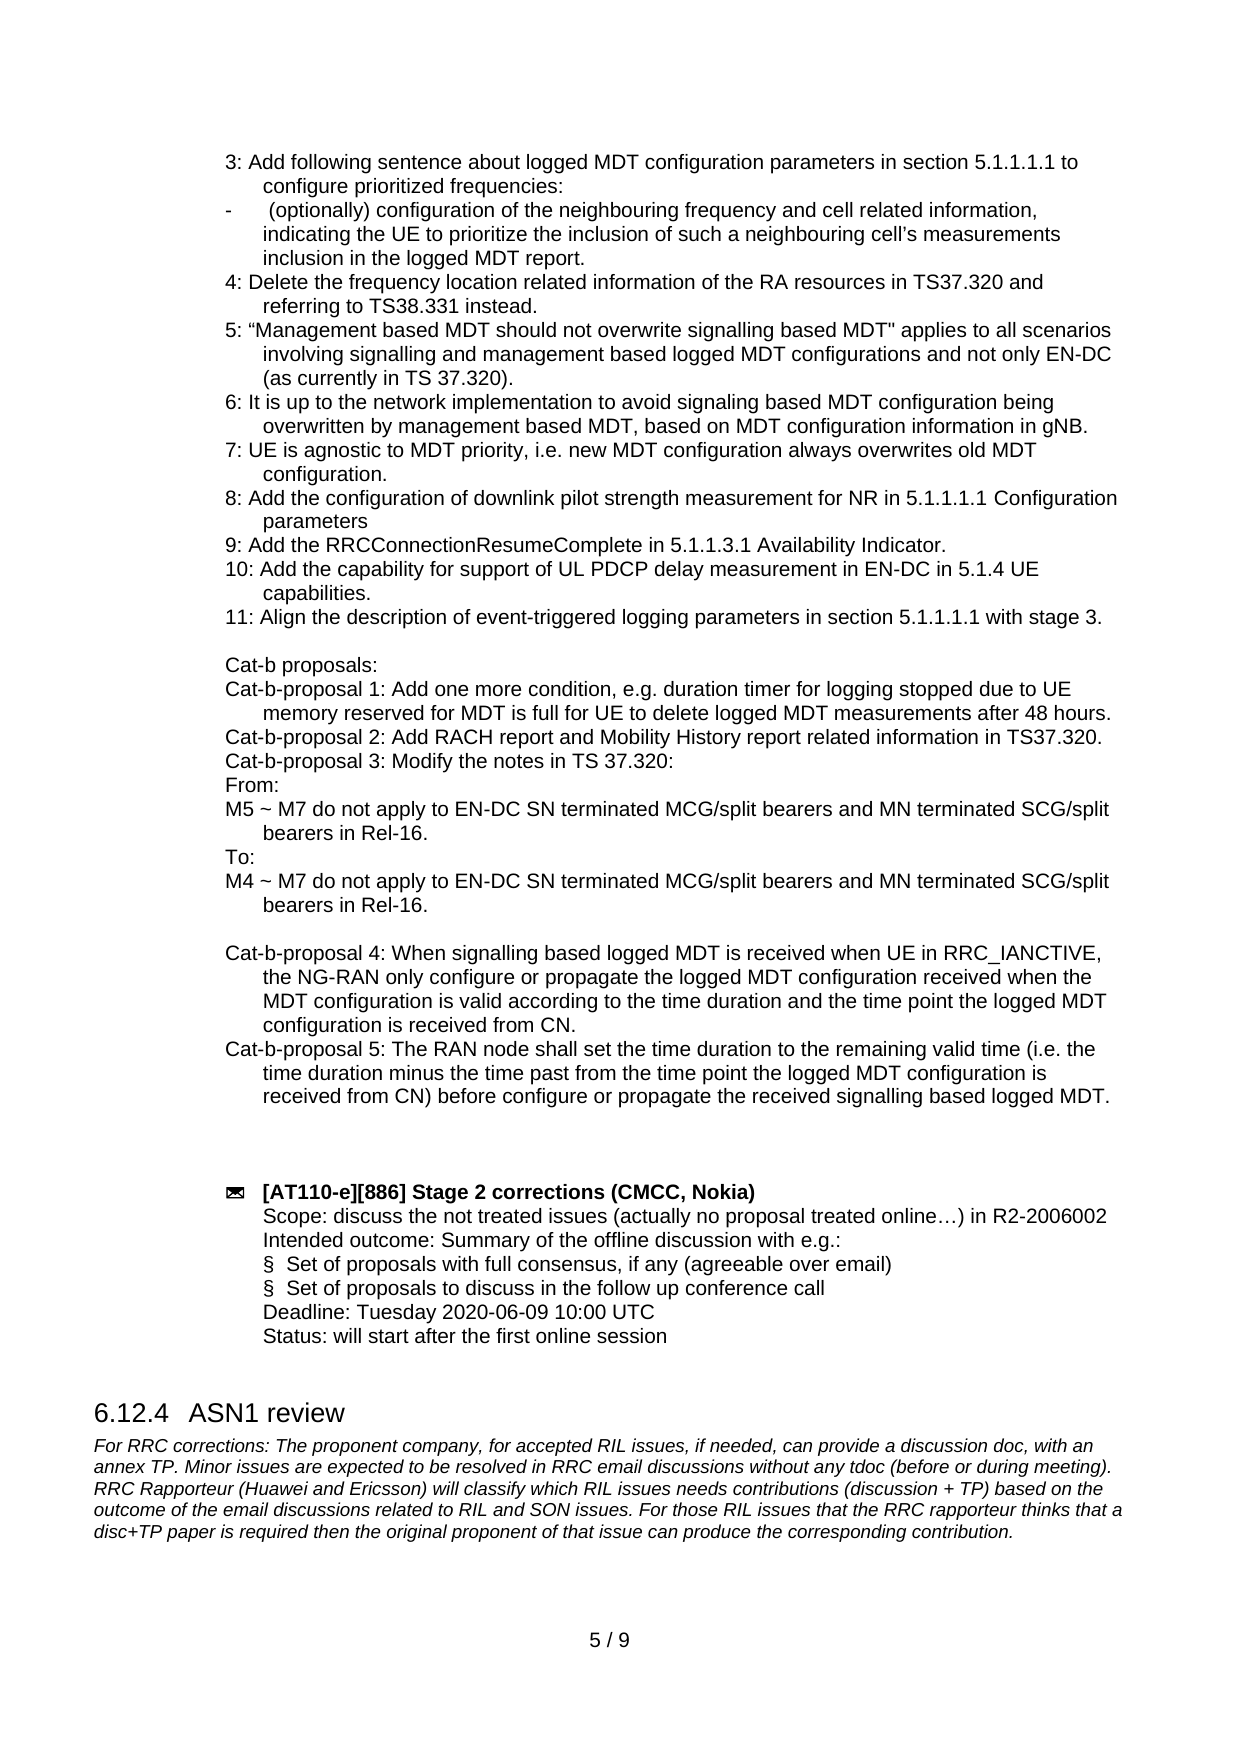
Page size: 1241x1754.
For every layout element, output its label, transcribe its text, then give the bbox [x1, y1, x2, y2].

text 5: “Management based MDT should not overwrite signalling based MDT" applies to all scenarios involving signalling and management based logged MDT configurations and not only EN-DC (as currently in TS 37.320). [225, 318, 1125, 389]
text § Set of proposals with full consensus, if any (agreeable over email) [225, 1252, 1125, 1276]
text 10: Add the capability for support of UL PDCP delay measurement in EN-DC in 5.1.4 UE capabilities. [225, 557, 1125, 605]
text M4 ~ M7 do not apply to EN-DC SN terminated MCG/split bearers and MN terminated SCG/split bearers in Rel-16. [225, 869, 1125, 917]
text 8: Add the configuration of downlink pilot strength measurement for NR in 5.1.1.1.1 Configuration parameters [225, 485, 1125, 533]
text To: [225, 845, 1125, 869]
text 9: Add the RRCConnectionResumeComplete in 5.1.1.3.1 Availability Indicator. [225, 533, 1125, 557]
text 7: UE is agnostic to MDT priority, i.e. new MDT configuration always overwrites old MDT configuration. [225, 437, 1125, 485]
text 3: Add following sentence about logged MDT configuration parameters in section 5.1.1.1.1 to configure prioritized frequencies: [225, 150, 1125, 198]
text § Set of proposals to discuss in the follow up conference call [225, 1276, 1125, 1300]
text From: [225, 773, 1125, 797]
text Cat-b-proposal 1: Add one more condition, e.g. duration timer for logging stopped due to UE memory reserved for MDT is full for UE to delete logged MDT measurements after 48 hours. [225, 677, 1125, 725]
text Cat-b-proposal 3: Modify the notes in TS 37.320: [225, 749, 1125, 773]
list [AT110-e][886] Stage 2 corrections (CMCC, Nokia) [225, 1180, 1125, 1204]
text 11: Align the description of event-triggered logging parameters in section 5.1.1.1.1 with stage 3. [225, 605, 1125, 629]
text Scope: discuss the not treated issues (actually no proposal treated online…) in R2-2006002 [225, 1204, 1125, 1228]
text Deadline: Tuesday 2020-06-09 10:00 UTC [225, 1300, 1125, 1324]
text 4: Delete the frequency location related information of the RA resources in TS37.320 and referring to TS38.331 instead. [225, 270, 1125, 318]
text 6: It is up to the network implementation to avoid signaling based MDT configuration being overwritten by management based MDT, based on MDT configuration information in gNB. [225, 389, 1125, 437]
text - (optionally) configuration of the neighbouring frequency and cell related information, indicating the UE to prioritize the inclusion of such a neighbouring cell’s measurements inclusion in the logged MDT report. [225, 198, 1125, 270]
text Cat-b-proposal 5: The RAN node shall set the time duration to the remaining valid time (i.e. the time duration minus the time past from the time point the logged MDT configuration is received from CN) before configure or propagate the received signalling based logged MDT. [225, 1036, 1125, 1108]
text Status: will start after the first online session [225, 1324, 1125, 1348]
text Cat-b proposals: [225, 653, 1125, 677]
text For RRC corrections: The proponent company, for accepted RIL issues, if needed, can provide a discussion doc, with an annex TP. Minor issues are expected to be resolved in RRC email discussions without any tdoc (before or during meeting). RRC Rapporteur (Huawei and Ericsson) will classify which RIL issues needs contributions (discussion + TP) based on the outcome of the email discussions related to RIL and SON issues. For those RIL issues that the RRC rapporteur thinks that a disc+TP paper is required then the original proponent of that issue can produce the corresponding contribution. [94, 1434, 1125, 1542]
text M5 ~ M7 do not apply to EN-DC SN terminated MCG/split bearers and MN terminated SCG/split bearers in Rel-16. [225, 797, 1125, 845]
text Cat-b-proposal 4: When signalling based logged MDT is received when UE in RRC_IANCTIVE, the NG-RAN only configure or propagate the logged MDT configuration received when the MDT configuration is valid according to the time duration and the time point the logged MDT configuration is received from CN. [225, 941, 1125, 1036]
subtitle 6.12.4 ASN1 review [94, 1397, 1125, 1428]
text Intended outcome: Summary of the offline discussion with e.g.: [225, 1228, 1125, 1252]
text Cat-b-proposal 2: Add RACH report and Mobility History report related information in TS37.320. [225, 725, 1125, 749]
